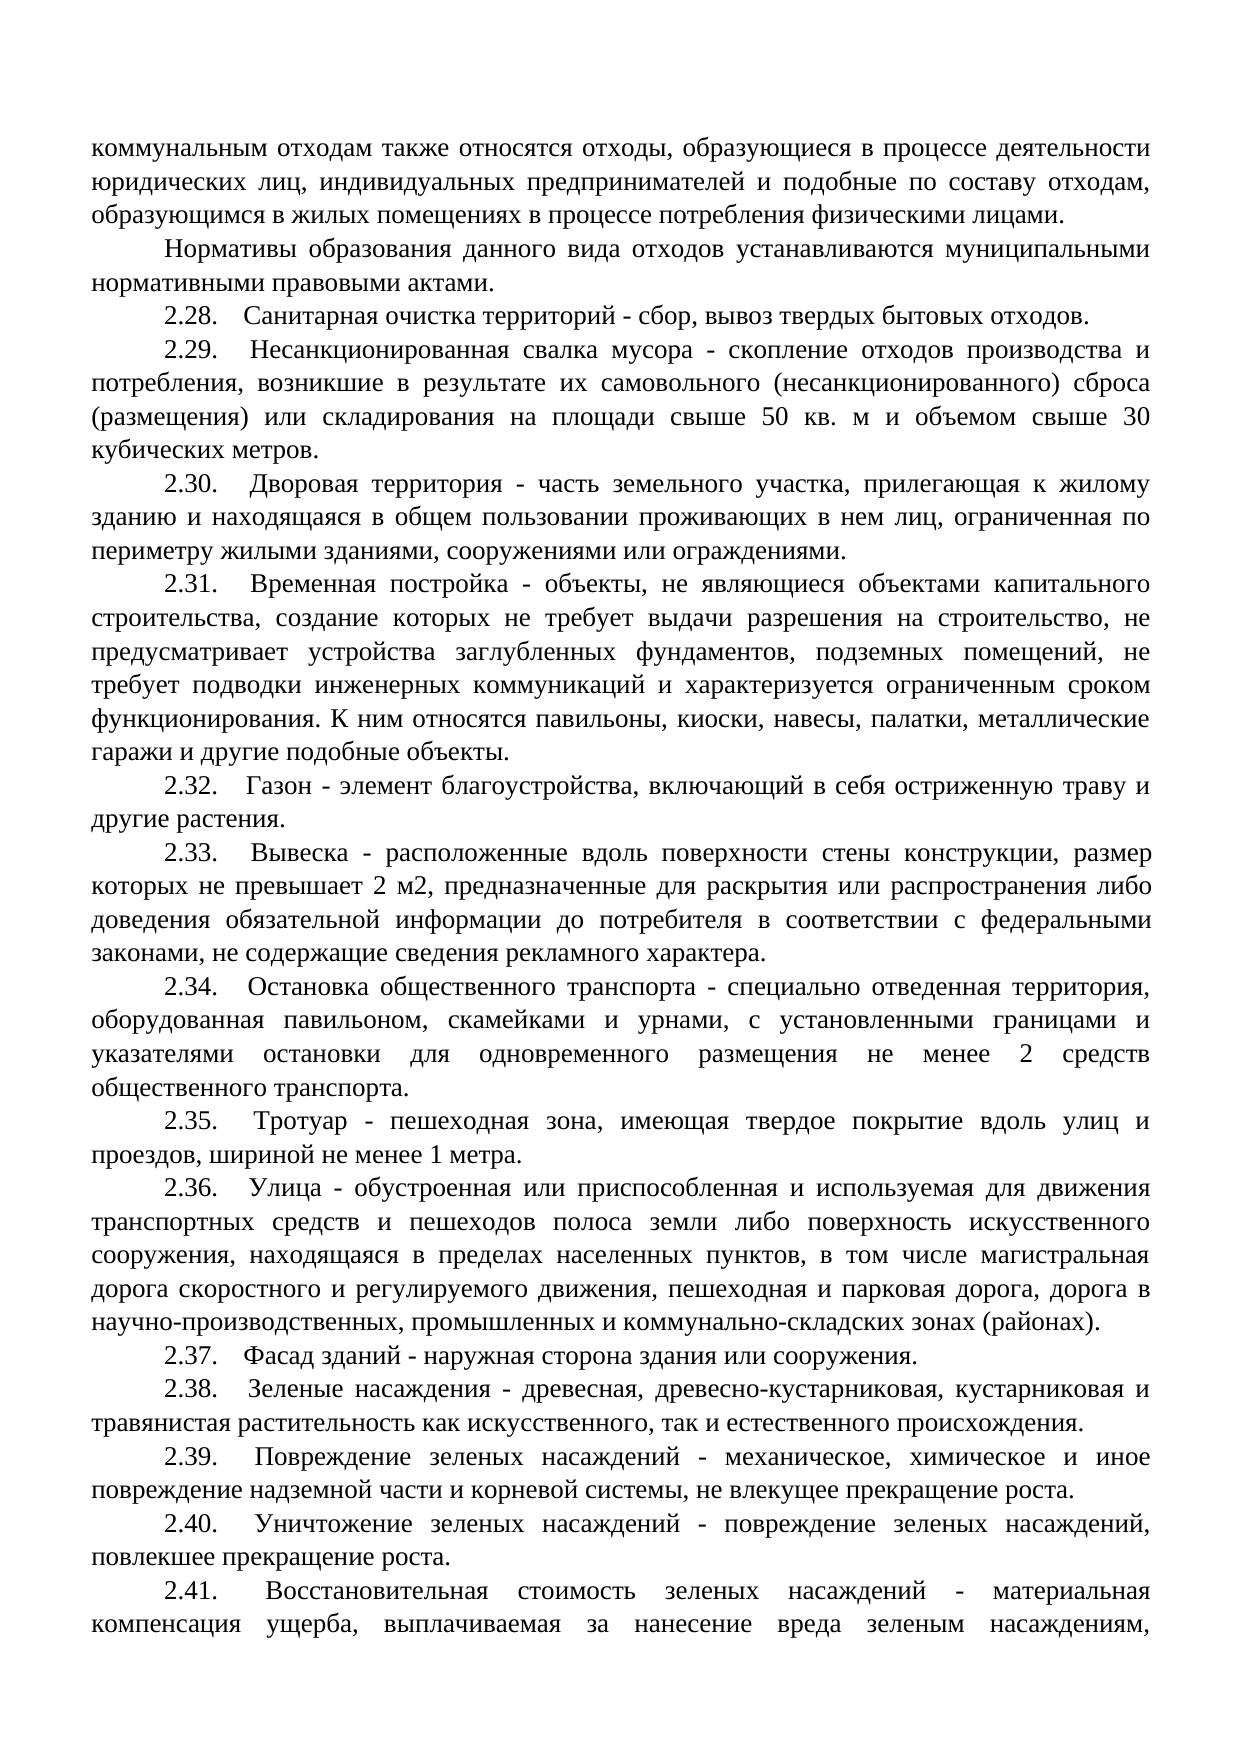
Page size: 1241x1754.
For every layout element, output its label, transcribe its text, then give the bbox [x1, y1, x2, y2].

list Несанкционированная свалка мусора - скопление отходов производства и потребления, возникшие в результате их самовольного (несанкционированного) сброса (размещения) или складирования на площади свыше 50 кв. м и объемом свыше 30 кубических метров. [91, 331, 1152, 466]
list Остановка общественного транспорта - специально отведенная территория, оборудованная павильоном, скамейками и урнами, с установленными границами и указателями остановки для одновременного размещения не менее 2 средств общественного транспорта. [91, 969, 1152, 1103]
list Газон - элемент благоустройства, включающий в себя остриженную траву и другие растения. [91, 767, 1152, 834]
list Повреждение зеленых насаждений - механическое, химическое и иное повреждение надземной части и корневой системы, не влекущее прекращение роста. [91, 1438, 1152, 1505]
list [91, 1572, 1152, 1639]
list Тротуар - пешеходная зона, имеющая твердое покрытие вдоль улиц и проездов, шириной не менее 1 метра. [91, 1103, 1152, 1170]
list Вывеска - расположенные вдоль поверхности стены конструкции, размер которых не превышает 2 м2, предназначенные для раскрытия или распространения либо доведения обязательной информации до потребителя в соответствии с федеральными законами, не содержащие сведения рекламного характера. [91, 834, 1154, 969]
list Зеленые насаждения - древесная, древесно-кустарниковая, кустарниковая и травянистая растительность как искусственного, так и естественного происхождения. [91, 1371, 1152, 1438]
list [91, 130, 1152, 231]
list Фасад зданий - наружная сторона здания или сооружения. [91, 1338, 1154, 1371]
text Нормативы образования данного вида отходов устанавливаются муниципальными нормативными правовыми актами. [91, 231, 1152, 298]
list Временная постройка - объекты, не являющиеся объектами капитального строительства, создание которых не требует выдачи разрешения на строительство, не предусматривает устройства заглубленных фундаментов, подземных помещений, не требует подводки инженерных коммуникаций и характеризуется ограниченным сроком функционирования. К ним относятся павильоны, киоски, навесы, палатки, металлические гаражи и другие подобные объекты. [91, 566, 1152, 767]
list Санитарная очистка территорий - сбор, вывоз твердых бытовых отходов. [91, 298, 1154, 331]
list Дворовая территория - часть земельного участка, прилегающая к жилому зданию и находящаяся в общем пользовании проживающих в нем лиц, ограниченная по периметру жилыми зданиями, сооружениями или ограждениями. [91, 466, 1152, 566]
list Улица - обустроенная или приспособленная и используемая для движения транспортных средств и пешеходов полоса земли либо поверхность искусственного сооружения, находящаяся в пределах населенных пунктов, в том числе магистральная дорога скоростного и регулируемого движения, пешеходная и парковая дорога, дорога в научно-производственных, промышленных и коммунально-складских зонах (районах). [91, 1170, 1152, 1338]
list Уничтожение зеленых насаждений - повреждение зеленых насаждений, повлекшее прекращение роста. [91, 1505, 1152, 1572]
